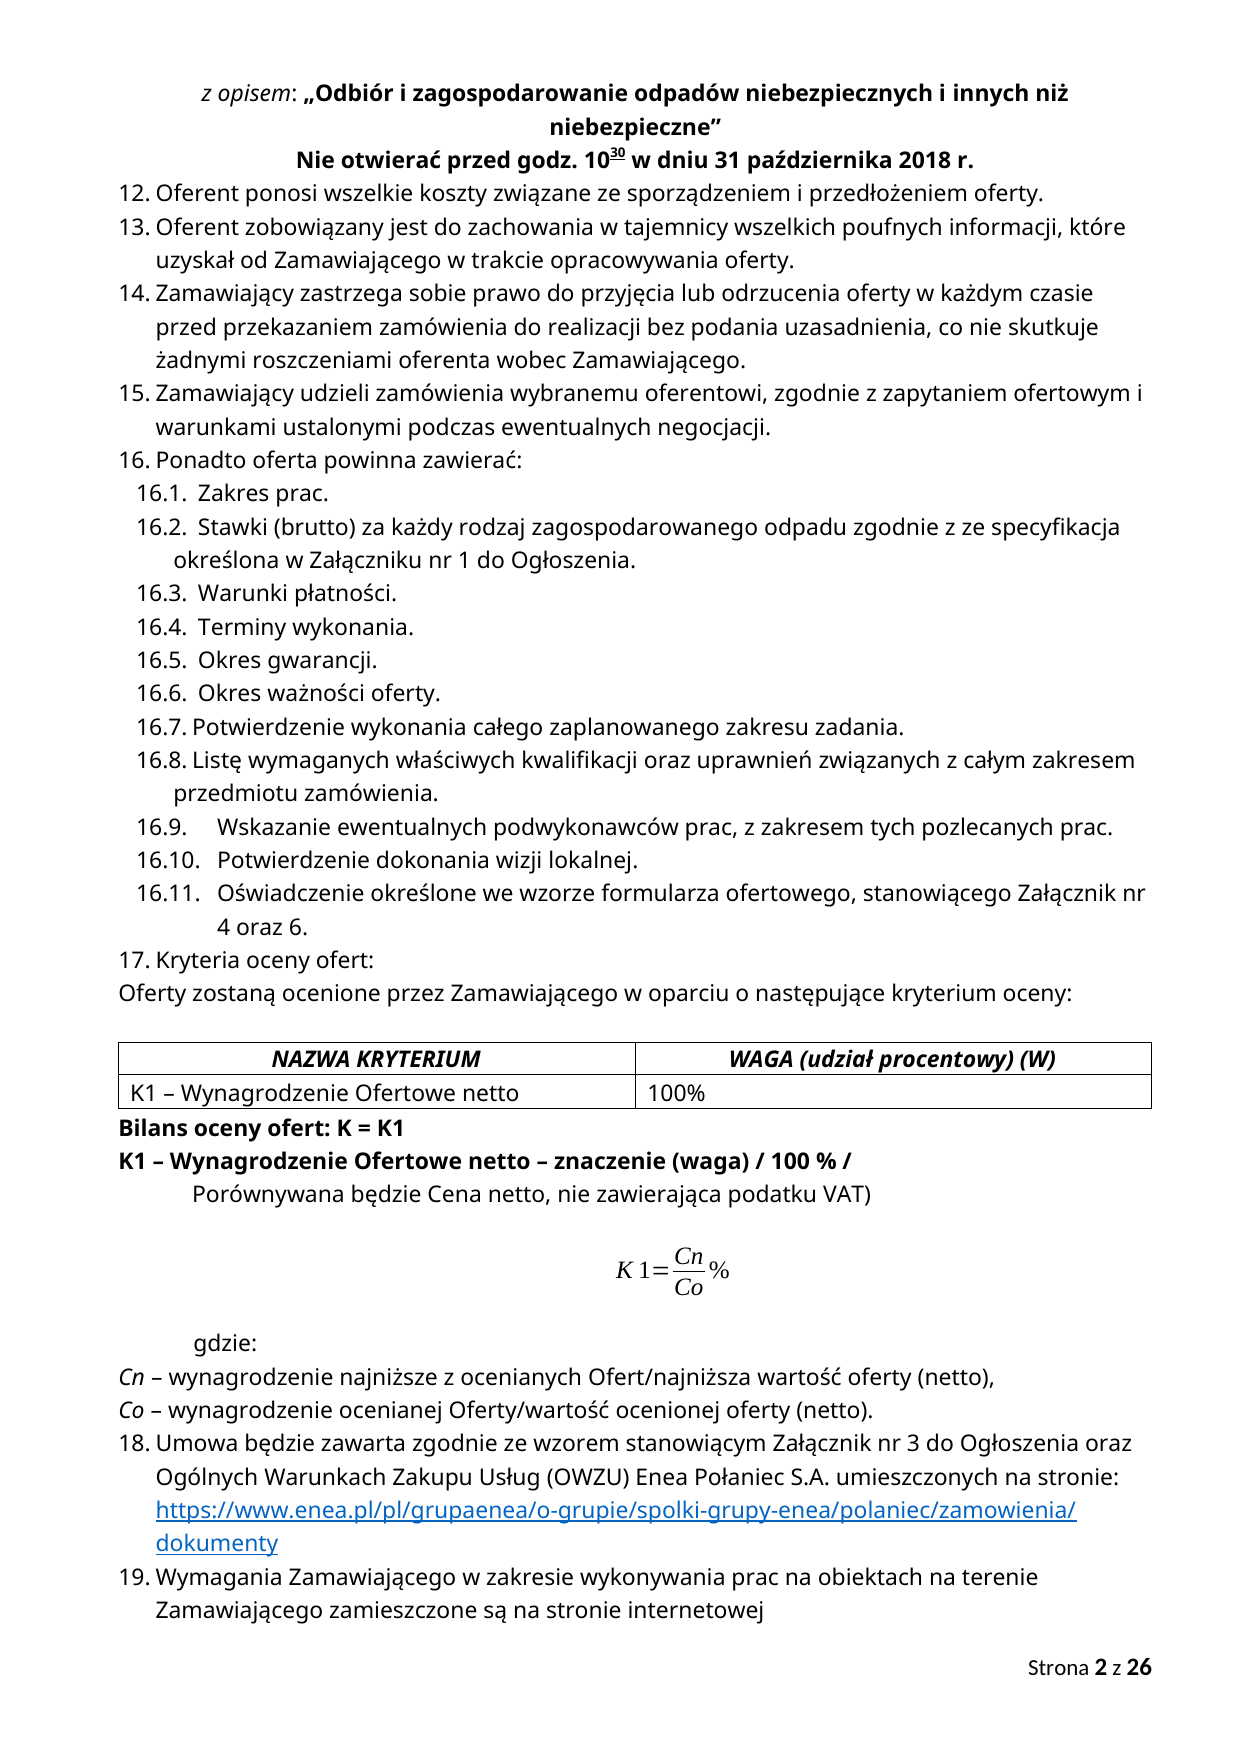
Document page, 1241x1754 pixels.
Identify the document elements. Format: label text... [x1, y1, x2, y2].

list Kryteria oceny ofert: [118, 942, 1152, 975]
list Zamawiający udzieli zamówienia wybranemu oferentowi, zgodnie z zapytaniem ofertowym i warunkami ustalonymi podczas ewentualnych negocjacji. [118, 375, 1152, 442]
list gdzie: [193, 1325, 1152, 1359]
list z opisem: „Odbiór i zagospodarowanie odpadów niebezpiecznych i innych niż niebezpieczne” [118, 75, 1152, 142]
table_header WAGA (udział procentowy) (W) [636, 1043, 1151, 1074]
list Zamawiający zastrzega sobie prawo do przyjęcia lub odrzucenia oferty w każdym czasie przed przekazaniem zamówienia do realizacji bez podania uzasadnienia, co nie skutkuje żadnymi roszczeniami oferenta wobec Zamawiającego. [118, 275, 1152, 375]
text Porównywana będzie Cena netto, nie zawierająca podatku VAT) [118, 1176, 1152, 1209]
list Potwierdzenie dokonania wizji lokalnej. [136, 842, 1152, 875]
list Stawki (brutto) za każdy rodzaj zagospodarowanego odpadu zgodnie z ze specyfikacja określona w Załączniku nr 1 do Ogłoszenia. [136, 508, 1152, 575]
list Potwierdzenie wykonania całego zaplanowanego zakresu zadania. [136, 708, 1152, 742]
list Terminy wykonania. [136, 608, 1152, 642]
list Okres ważności oferty. [136, 675, 1152, 708]
text K1 – Wynagrodzenie Ofertowe netto – znaczenie (waga) / 100 % / [118, 1143, 1152, 1176]
list Umowa będzie zawarta zgodnie ze wzorem stanowiącym Załącznik nr 3 do Ogłoszenia oraz Ogólnych Warunkach Zakupu Usług (OWZU) Enea Połaniec S.A. umieszczonych na stronie: https://www.enea.pl/pl/grupaenea/o-grupie/spolki-grupy-enea/polaniec/zamowienia/dokumenty [118, 1425, 1152, 1559]
text Co – wynagrodzenie ocenianej Oferty/wartość ocenionej oferty (netto). [118, 1392, 1152, 1425]
table_header NAZWA KRYTERIUM [119, 1043, 635, 1074]
list Wskazanie ewentualnych podwykonawców prac, z zakresem tych pozlecanych prac. [136, 808, 1152, 842]
list Nie otwierać przed godz. 1030 w dniu 31 października 2018 r. [118, 142, 1152, 175]
list Oświadczenie określone we wzorze formularza ofertowego, stanowiącego Załącznik nr 4 oraz 6. [136, 875, 1152, 942]
list Listę wymaganych właściwych kwalifikacji oraz uprawnień związanych z całym zakresem przedmiotu zamówienia. [136, 742, 1152, 808]
text Oferty zostaną ocenione przez Zamawiającego w oparciu o następujące kryterium oceny: [118, 975, 1152, 1008]
list Okres gwarancji. [136, 642, 1152, 675]
list Zakres prac. [136, 475, 1152, 508]
table_cell K1 – Wynagrodzenie Ofertowe netto [119, 1075, 635, 1108]
list Oferent ponosi wszelkie koszty związane ze sporządzeniem i przedłożeniem oferty. [118, 175, 1152, 208]
text Bilans oceny ofert: K = K1 [118, 1109, 1152, 1143]
text Cn – wynagrodzenie najniższe z ocenianych Ofert/najniższa wartość oferty (netto), [118, 1359, 1152, 1392]
table_cell 100% [636, 1075, 1151, 1108]
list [118, 1559, 1152, 1625]
list Ponadto oferta powinna zawierać: [118, 442, 1152, 475]
list Oferent zobowiązany jest do zachowania w tajemnicy wszelkich poufnych informacji, które uzyskał od Zamawiającego w trakcie opracowywania oferty. [118, 208, 1152, 275]
list Warunki płatności. [136, 575, 1152, 608]
